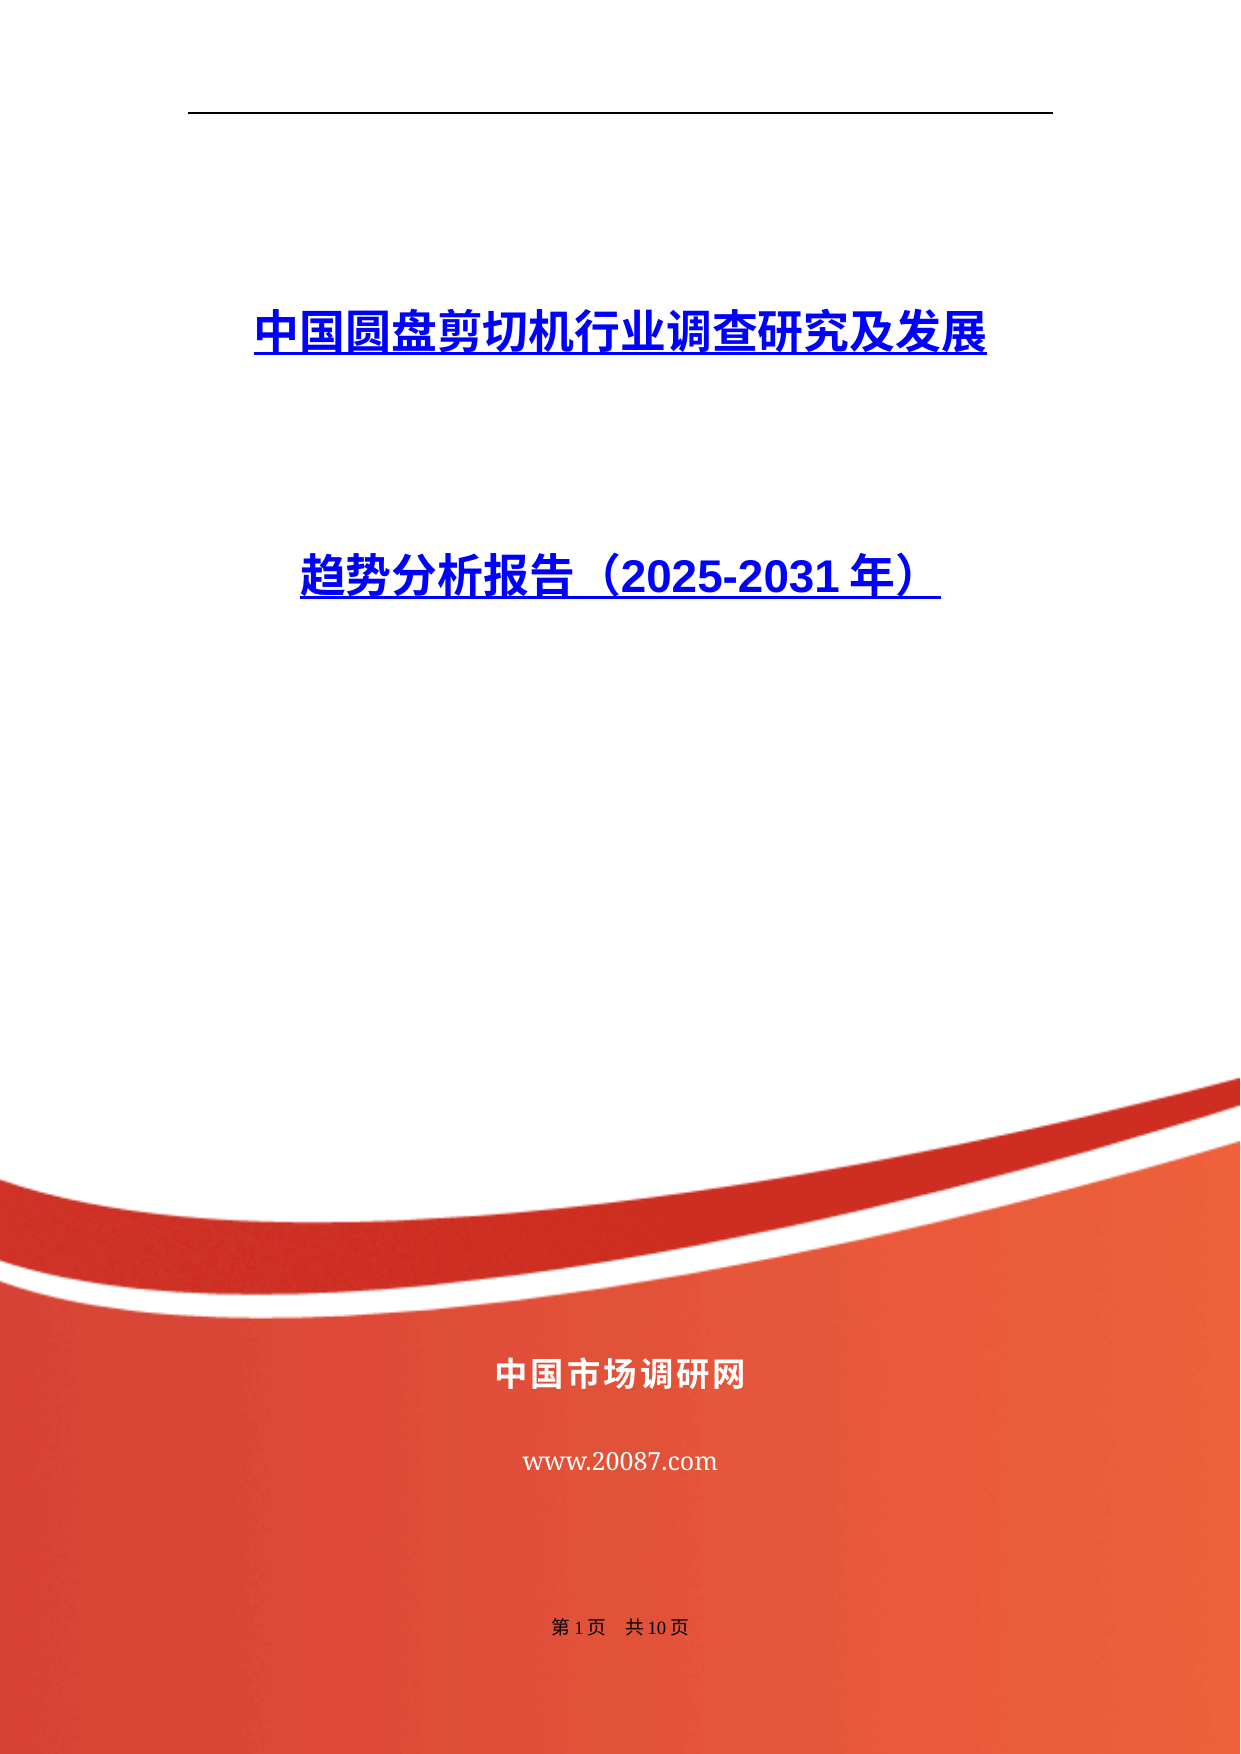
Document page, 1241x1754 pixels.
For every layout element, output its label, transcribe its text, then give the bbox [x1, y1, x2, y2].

picture [0, 1006, 1241, 1754]
subtitle 中国市场调研网 [187, 1339, 1053, 1404]
text www.20087.com [187, 1428, 1053, 1493]
table_header 中国圆盘剪切机行业调查研究及发展趋势分析报告（2025-2031年） [188, 207, 1053, 773]
